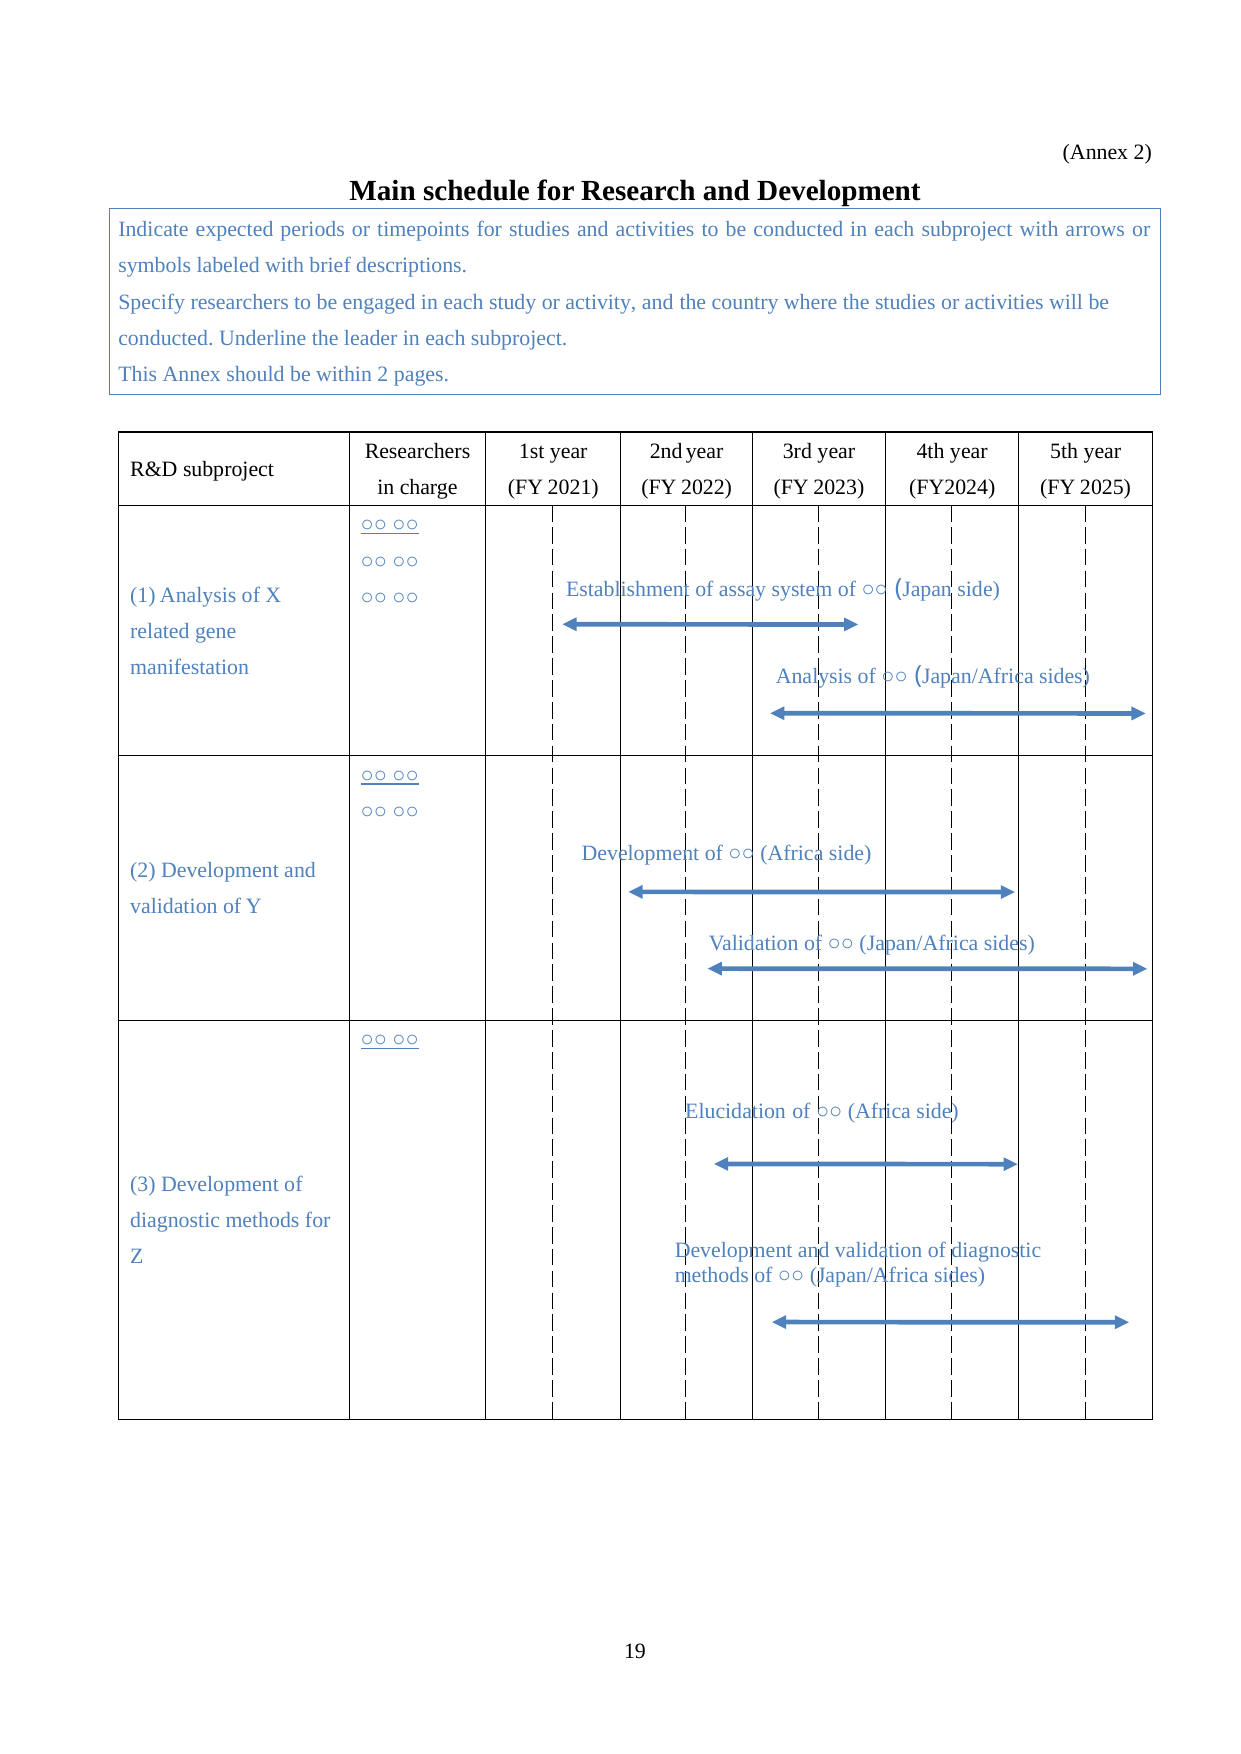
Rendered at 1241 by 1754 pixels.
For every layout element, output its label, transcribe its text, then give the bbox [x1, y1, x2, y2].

table_cell [685, 756, 752, 889]
table_cell [886, 1021, 952, 1161]
table_cell [819, 716, 885, 755]
table_cell [952, 506, 1018, 711]
table_cell [1019, 506, 1085, 711]
text Specify researchers to be engaged in each study or activity, and the country where the studies or activities will be conducted. Underline the leader in each subproject. [118, 283, 1152, 353]
table_cell [552, 756, 620, 1020]
table_cell [685, 506, 752, 622]
table_cell [753, 627, 818, 755]
table_cell [1085, 756, 1152, 1020]
table_cell [952, 756, 1018, 966]
table_cell [819, 895, 885, 966]
table_cell [753, 895, 818, 966]
table_cell [1085, 1021, 1152, 1419]
table_cell [621, 506, 685, 622]
table_cell [952, 972, 1018, 1020]
table_cell [753, 756, 818, 889]
table_cell [1019, 756, 1085, 966]
table_cell [621, 627, 685, 755]
text Indicate expected periods or timepoints for studies and activities to be conducted in each subproject with arrows or symbols labeled with brief descriptions. [110, 209, 1160, 283]
table_cell [886, 895, 952, 966]
table_header R&D subproject [119, 433, 349, 505]
table_cell [886, 506, 952, 710]
table_header 1st year (FY 2021) [486, 433, 620, 505]
table_cell [753, 506, 818, 622]
table_cell [1019, 1325, 1085, 1419]
table_cell [1019, 972, 1085, 1020]
table_header 5th year (FY 2025) [1019, 433, 1152, 505]
table_cell ○○ ○○ ○○ ○○ ○○ ○○ [350, 506, 485, 755]
table_cell [819, 972, 885, 1020]
table_cell [886, 716, 952, 755]
table_cell [886, 1167, 952, 1319]
table_cell (3) Development of diagnostic methods for Z [119, 1021, 349, 1419]
table_cell [753, 972, 818, 1020]
table_cell [819, 1325, 885, 1419]
table_cell (1) Analysis of X related gene manifestation [119, 506, 349, 755]
table_cell [1019, 716, 1085, 755]
table_cell [621, 756, 685, 1020]
subtitle Main schedule for Research and Development [118, 170, 1152, 208]
table_cell [486, 506, 552, 755]
table_cell [685, 627, 752, 755]
text This Annex should be within 2 pages. [110, 353, 1160, 394]
table_header 2nd year (FY 2022) [621, 433, 752, 505]
table_cell [819, 756, 885, 889]
table_cell (2) Development and validation of Y [119, 756, 349, 1020]
table_cell [753, 1167, 818, 1419]
table_cell [753, 1021, 818, 1161]
table_cell [486, 756, 552, 1020]
table_cell [552, 1021, 620, 1419]
table_cell [952, 1325, 1018, 1419]
table_header 4th year (FY2024) [886, 433, 1018, 505]
table_cell [552, 506, 620, 755]
table_cell [685, 1021, 752, 1419]
table_cell [886, 756, 952, 889]
table_cell [886, 1325, 952, 1419]
table_cell ○○ ○○ ○○ ○○ [350, 756, 485, 1020]
table_cell [819, 1167, 885, 1319]
table_cell [952, 1165, 1018, 1319]
table_cell [886, 972, 952, 1020]
text (Annex 2) [118, 134, 1152, 170]
table_cell [952, 716, 1018, 755]
table_cell [819, 1021, 885, 1161]
table_cell ○○ ○○ [350, 1021, 485, 1419]
table_cell [1085, 506, 1152, 755]
table_header Researchers in charge [350, 433, 485, 505]
table_header 3rd year (FY 2023) [753, 433, 885, 505]
table_cell [685, 895, 752, 1020]
table_cell [952, 1021, 1018, 1163]
table_cell [1019, 1021, 1085, 1319]
table_cell [621, 1021, 685, 1419]
table_cell [819, 506, 885, 710]
table_cell [486, 1021, 552, 1419]
